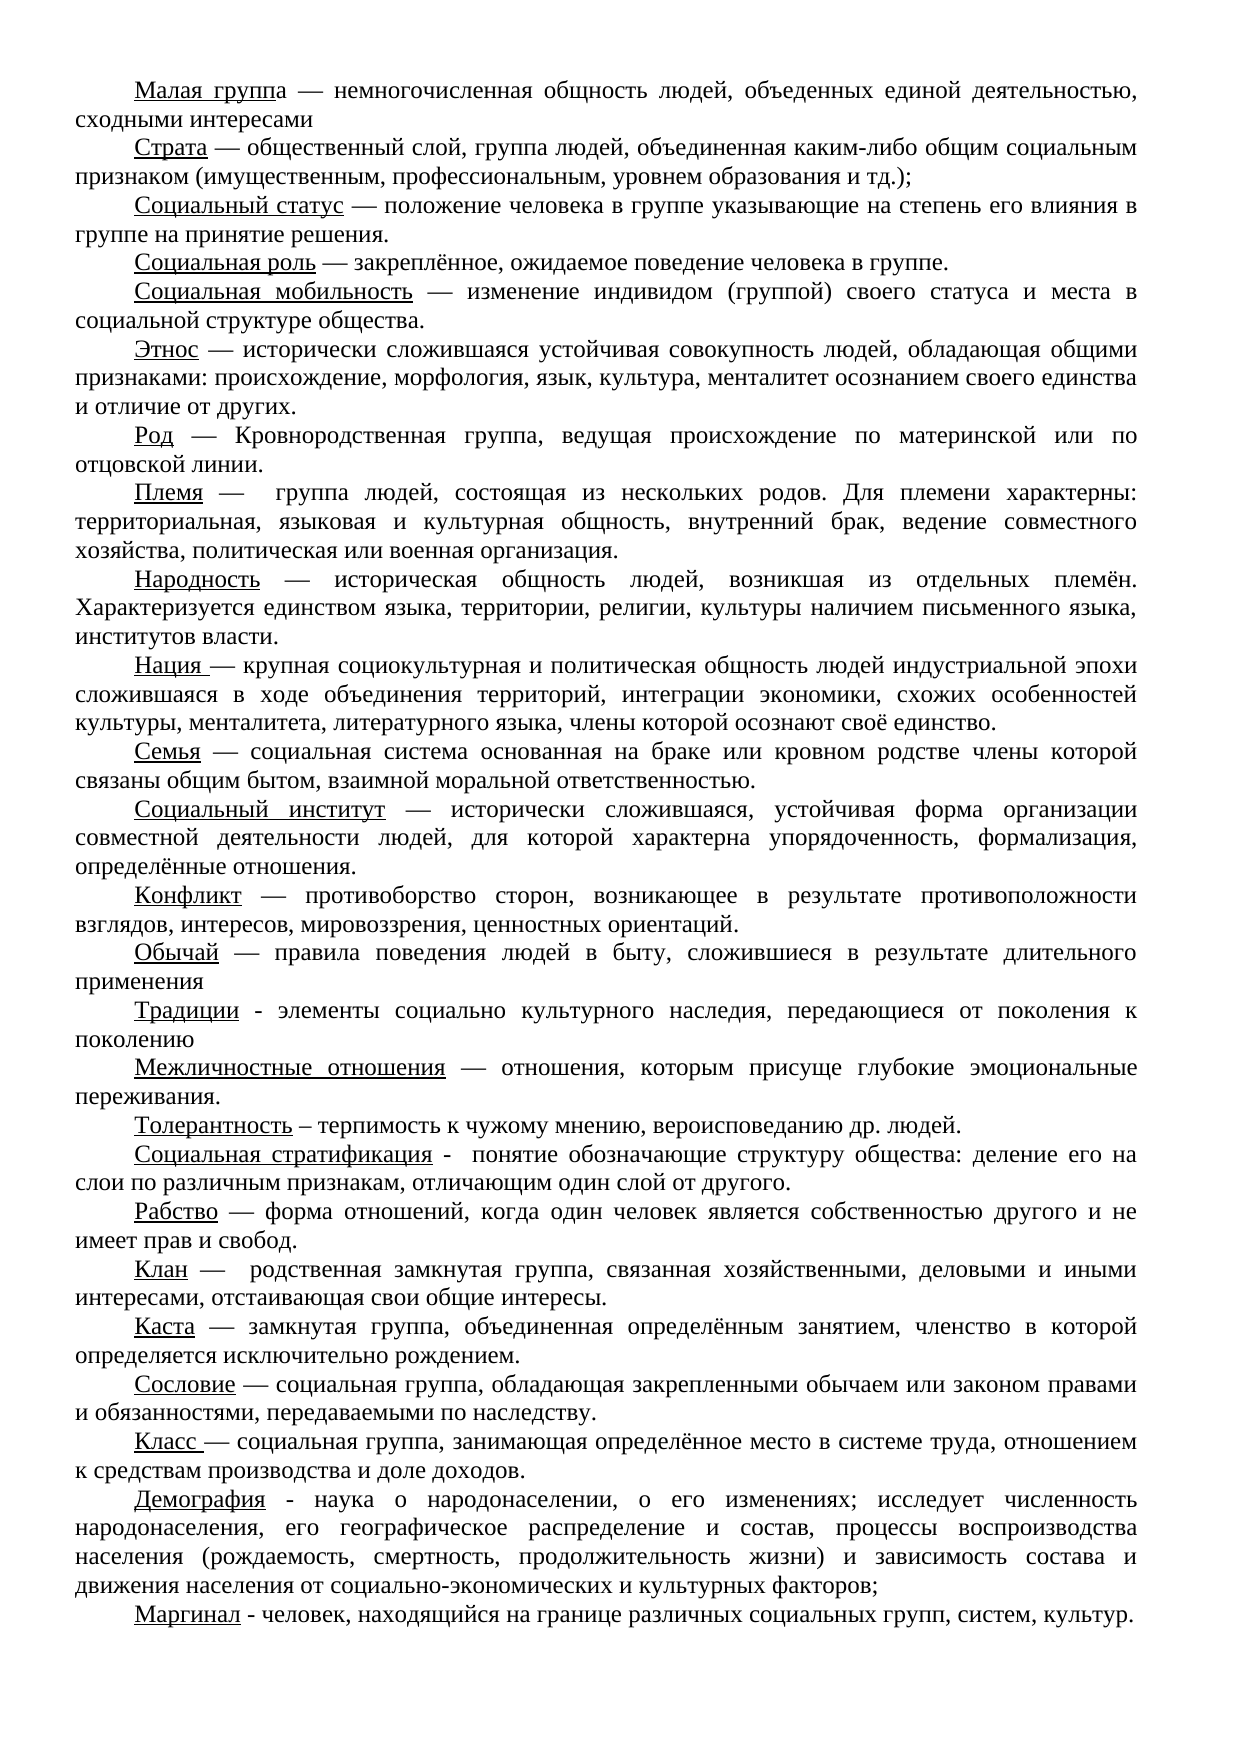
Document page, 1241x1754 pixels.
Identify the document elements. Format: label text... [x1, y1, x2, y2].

text Этнос — исторически сложившаяся устойчивая совокупность людей, обладающая общими признаками: происхождение, морфология, язык, культура, менталитет осознанием своего единства и отличие от других. [75, 334, 1138, 420]
text Племя — группа людей, состоящая из нескольких родов. Для племени характерны: территориальная, языковая и культурная общность, внутренний брак, ведение совместного хозяйства, политическая или военная организация. [75, 477, 1138, 564]
text Обычай — правила поведения людей в быту, сложившиеся в результате длительного применения [75, 937, 1138, 995]
text Социальный статус — положение человека в группе указывающие на степень его влияния в группе на принятие решения. [75, 190, 1138, 247]
text Род — Кровнородственная группа, ведущая происхождение по материнской или по отцовской линии. [75, 420, 1138, 477]
text Клан — родственная замкнутая группа, связанная хозяйственными, деловыми и иными интересами, отстаивающая свои общие интересы. [75, 1254, 1138, 1311]
text Класс — социальная группа, занимающая определённое место в системе труда, отношением к средствам производства и доле доходов. [75, 1426, 1138, 1484]
text Cоциальная мобильность — изменение индивидом (группой) своего статуса и места в социальной структуре общества. [75, 276, 1138, 334]
text Малая группа — немногочисленная общность людей, объеденных единой деятельностью, сходными интересами [75, 75, 1138, 132]
text Межличностные отношения — отношения, которым присуще глубокие эмоциональные переживания. [75, 1052, 1138, 1110]
text Маргинал - человек, находящийся на границе различных социальных групп, систем, культур. [75, 1599, 1138, 1627]
text Семья — социальная система основанная на браке или кровном родстве члены которой связаны общим бытом, взаимной моральной ответственностью. [75, 736, 1138, 794]
text Конфликт — противоборство сторон, возникающее в результате противоположности взглядов, интересов, мировоззрения, ценностных ориентаций. [75, 880, 1138, 937]
text Демография - наука о народонаселении, о его изменениях; исследует численность народонаселения, его географическое распределение и состав, процессы воспроизводства населения (рождаемость, смертность, продолжительность жизни) и зависимость состава и движения населения от социально-экономических и культурных факторов; [75, 1484, 1138, 1599]
text Толерантность – терпимость к чужому мнению, вероисповеданию др. людей. [75, 1110, 1138, 1139]
text Социальный институт — исторически сложившаяся, устойчивая форма организации совместной деятельности людей, для которой характерна упорядоченность, формализация, определённые отношения. [75, 794, 1138, 880]
text Страта — общественный слой, группа людей, объединенная каким-либо общим социальным признаком (имущественным, профессиональным, уровнем образования и тд.); [75, 132, 1138, 190]
text Традиции - элементы социально культурного наследия, передающиеся от поколения к поколению [75, 995, 1138, 1052]
text Каста — замкнутая группа, объединенная определённым занятием, членство в которой определяется исключительно рождением. [75, 1311, 1138, 1369]
text Социальная стратификация - понятие обозначающие структуру общества: деление его на слои по различным признакам, отличающим один слой от другого. [75, 1139, 1138, 1196]
text Сословие — социальная группа, обладающая закрепленными обычаем или законом правами и обязанностями, передаваемыми по наследству. [75, 1369, 1138, 1426]
text Народность — историческая общность людей, возникшая из отдельных племён. Характеризуется единством языка, территории, религии, культуры наличием письменного языка, институтов власти. [75, 564, 1138, 650]
text Нация — крупная социокультурная и политическая общность людей индустриальной эпохи сложившаяся в ходе объединения территорий, интеграции экономики, схожих особенностей культуры, менталитета, литературного языка, члены которой осознают своё единство. [75, 650, 1138, 736]
text Социальная роль — закреплённое, ожидаемое поведение человека в группе. [75, 247, 1138, 276]
text Рабство — форма отношений, когда один человек является собственностью другого и не имеет прав и свобод. [75, 1196, 1138, 1254]
